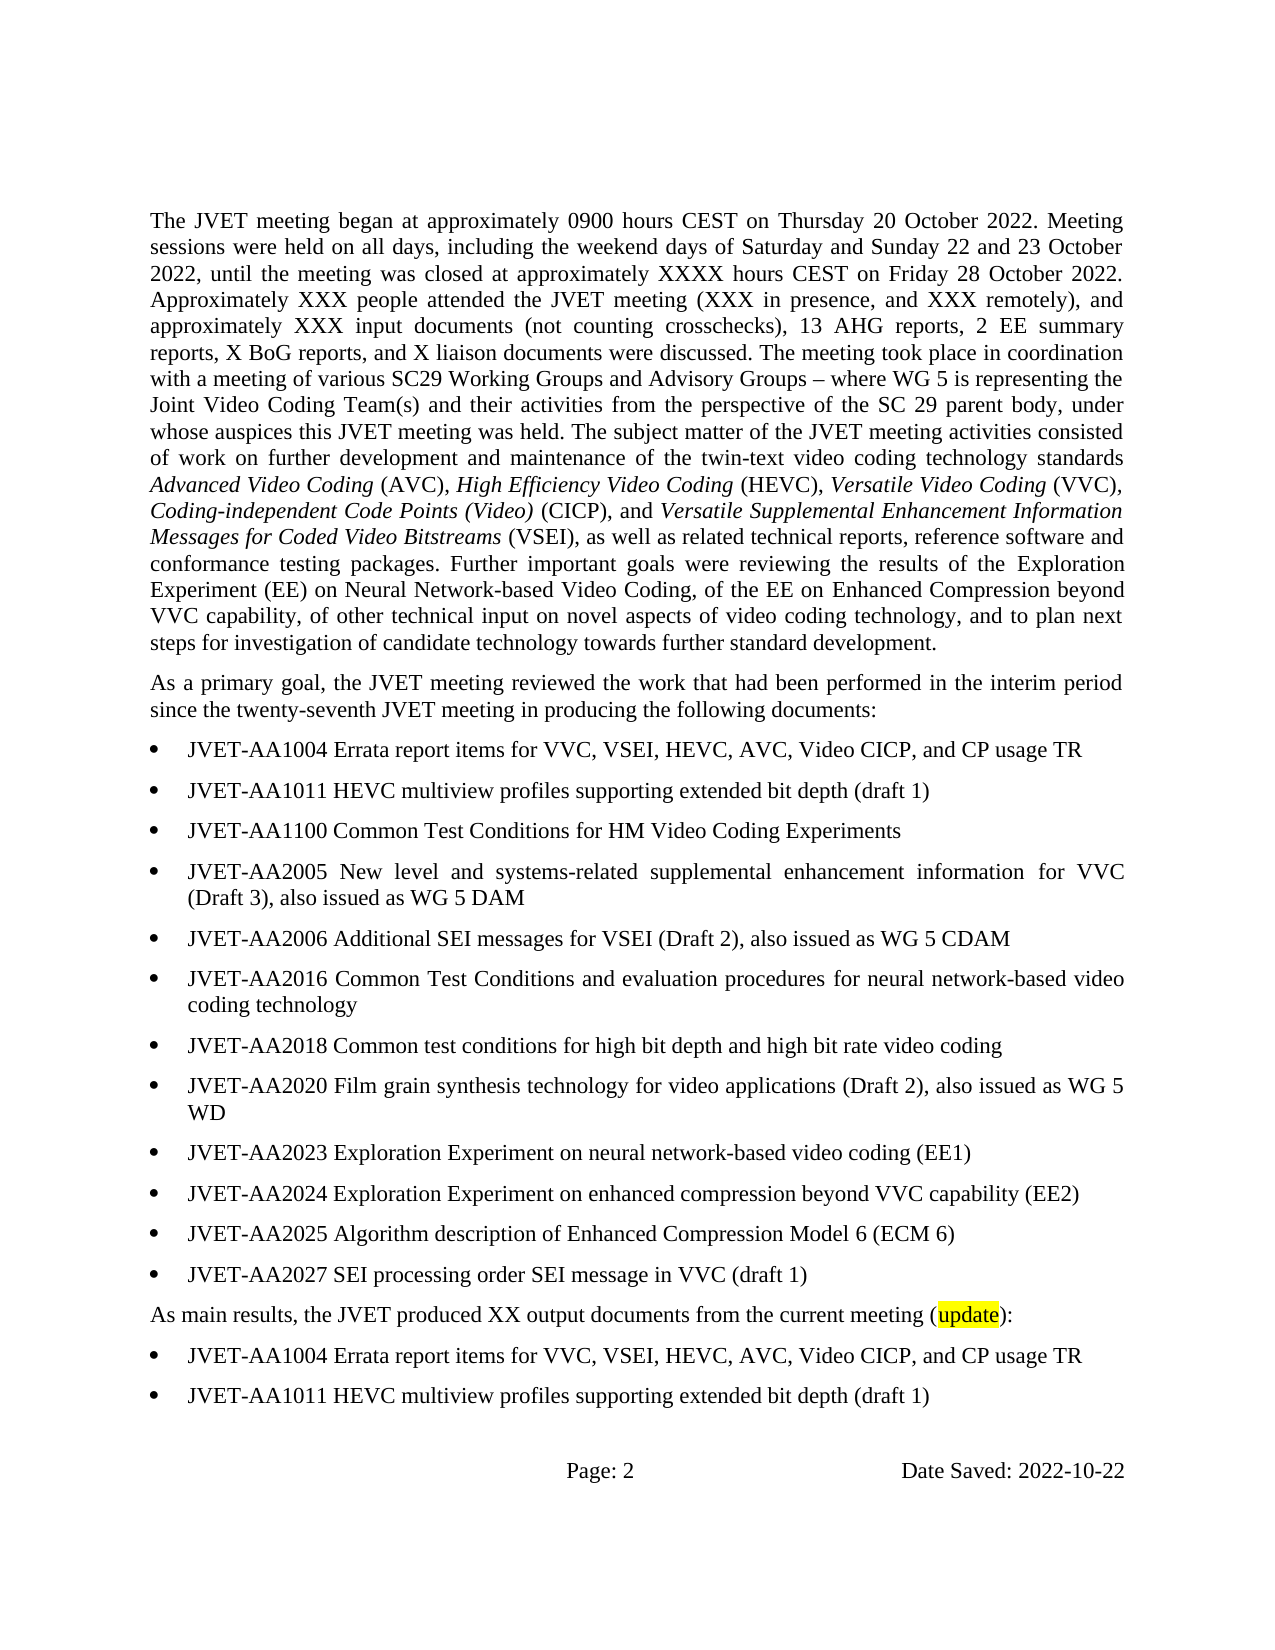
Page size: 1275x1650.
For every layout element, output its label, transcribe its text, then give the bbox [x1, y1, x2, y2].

text As a primary goal, the JVET meeting reviewed the work that had been performed in the interim period since the twenty-seventh JVET meeting in producing the following documents: [150, 669, 1125, 722]
list JVET-AA1100 Common Test Conditions for HM Video Coding Experiments [150, 817, 1125, 843]
list JVET-AA2006 Additional SEI messages for VSEI (Draft 2), also issued as WG 5 CDAM [150, 924, 1125, 951]
text The JVET meeting began at approximately 0900 hours CEST on Thursday 20 October 2022. Meeting sessions were held on all days, including the weekend days of Saturday and Sunday 22 and 23 October 2022, until the meeting was closed at approximately XXXX hours CEST on Friday 28 October 2022. Approximately XXX people attended the JVET meeting (XXX in presence, and XXX remotely), and approximately XXX input documents (not counting crosschecks), 13 AHG reports, 2 EE summary reports, X BoG reports, and X liaison documents were discussed. The meeting took place in coordination with a meeting of various SC29 Working Groups and Advisory Groups – where WG 5 is representing the Joint Video Coding Team(s) and their activities from the perspective of the SC 29 parent body, under whose auspices this JVET meeting was held. The subject matter of the JVET meeting activities consisted of work on further development and maintenance of the twin-text video coding technology standards Advanced Video Coding (AVC), High Efficiency Video Coding (HEVC), Versatile Video Coding (VVC), Coding-independent Code Points (Video) (CICP), and Versatile Supplemental Enhancement Information Messages for Coded Video Bitstreams (VSEI), as well as related technical reports, reference software and conformance testing packages. Further important goals were reviewing the results of the Exploration Experiment (EE) on Neural Network-based Video Coding, of the EE on Enhanced Compression beyond VVC capability, of other technical input on novel aspects of video coding technology, and to plan next steps for investigation of candidate technology towards further standard development. [150, 207, 1125, 655]
list JVET-AA1011 HEVC multiview profiles supporting extended bit depth (draft 1) [150, 777, 1125, 803]
text As main results, the JVET produced XX output documents from the current meeting (update): [150, 1301, 938, 1328]
list JVET-AA2005 New level and systems-related supplemental enhancement information for VVC (Draft 3), also issued as WG 5 DAM [150, 858, 1125, 910]
list JVET-AA2016 Common Test Conditions and evaluation procedures for neural network-based video coding technology [150, 965, 1125, 1018]
list JVET-AA1011 HEVC multiview profiles supporting extended bit depth (draft 1) [150, 1382, 1125, 1409]
list JVET-AA2018 Common test conditions for high bit depth and high bit rate video coding [150, 1032, 1125, 1058]
list JVET-AA1004 Errata report items for VVC, VSEI, HEVC, AVC, Video CICP, and CP usage TR [150, 1342, 1125, 1368]
list JVET-AA2025 Algorithm description of Enhanced Compression Model 6 (ECM 6) [150, 1220, 1125, 1247]
list JVET-AA2020 Film grain synthesis technology for video applications (Draft 2), also issued as WG 5 WD [150, 1072, 1125, 1125]
list JVET-AA1004 Errata report items for VVC, VSEI, HEVC, AVC, Video CICP, and CP usage TR [150, 736, 1125, 762]
list JVET-AA2023 Exploration Experiment on neural network-based video coding (EE1) [150, 1139, 1125, 1166]
list JVET-AA2024 Exploration Experiment on enhanced compression beyond VVC capability (EE2) [150, 1180, 1125, 1206]
list JVET-AA2027 SEI processing order SEI message in VVC (draft 1) [150, 1261, 1125, 1287]
